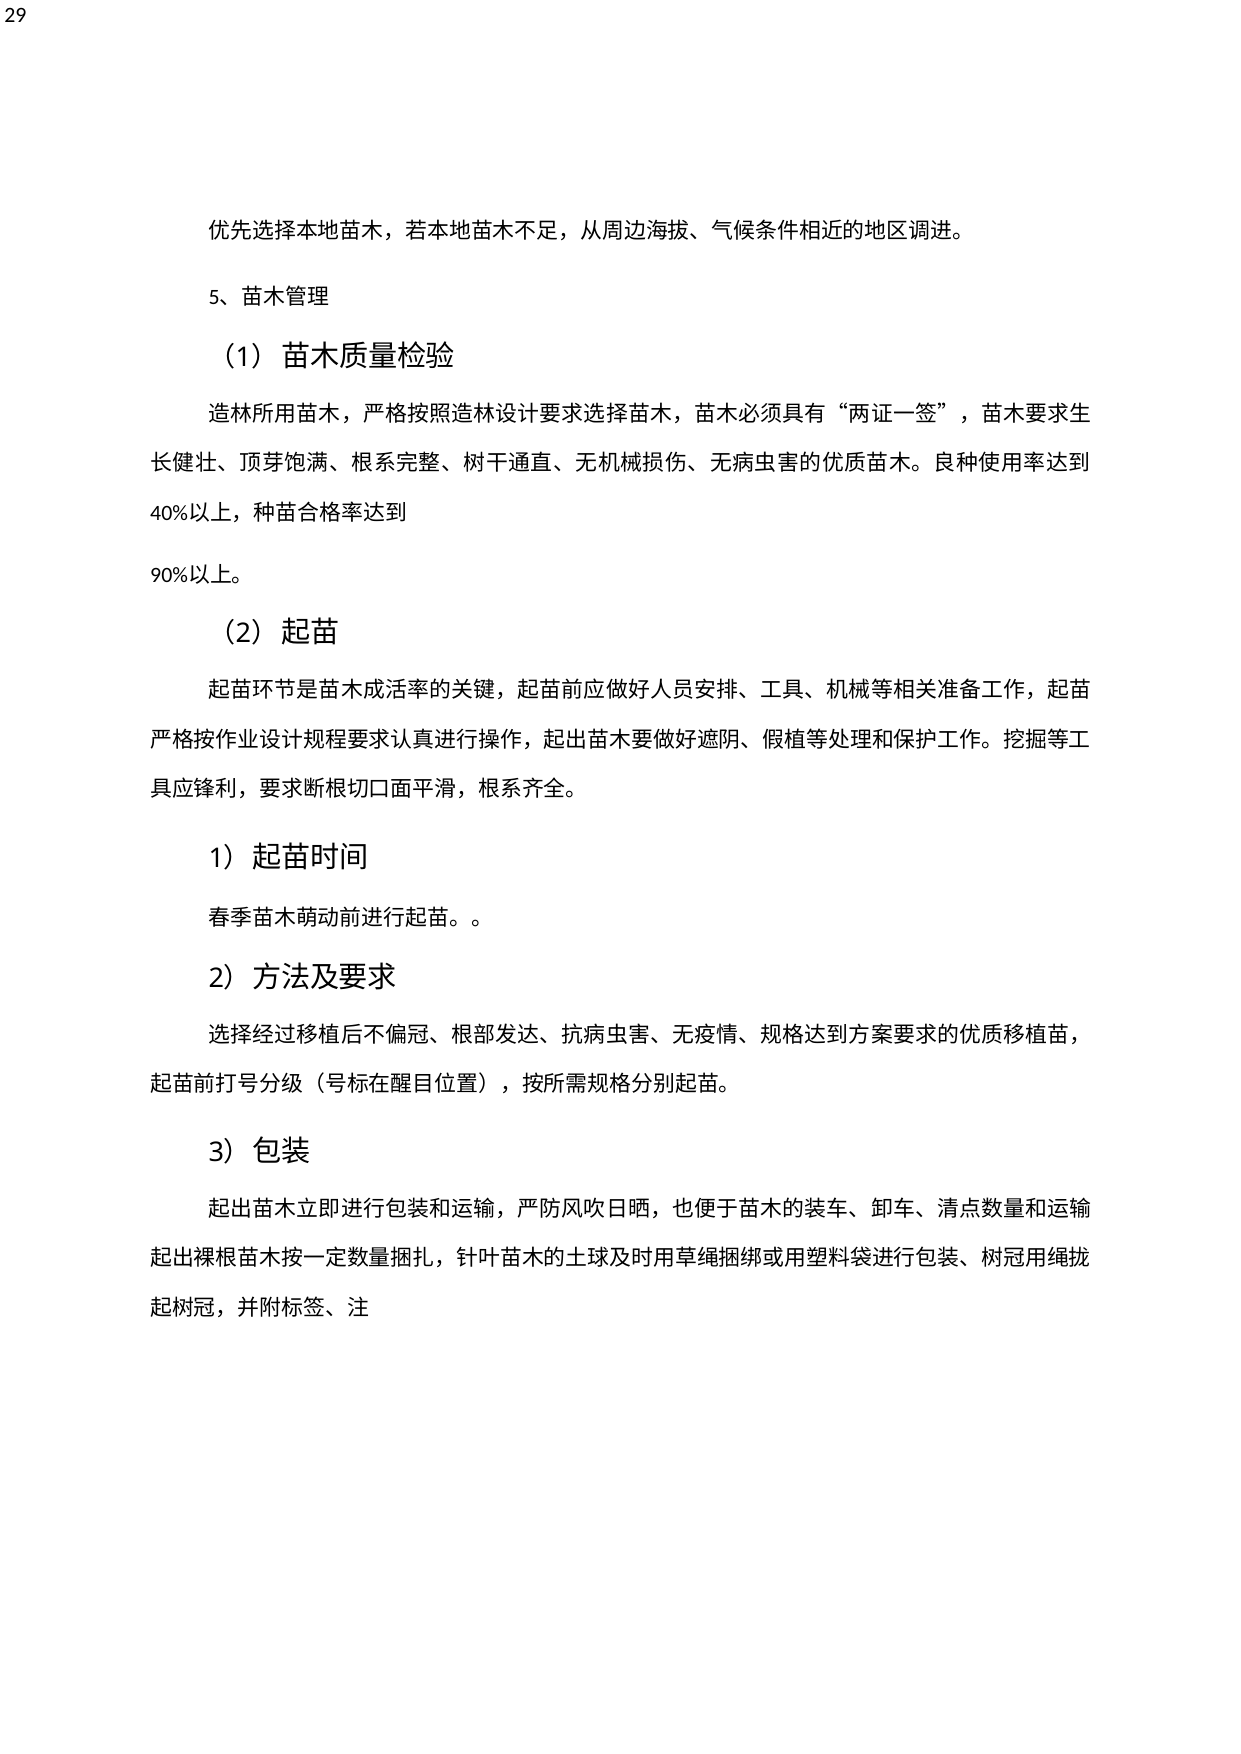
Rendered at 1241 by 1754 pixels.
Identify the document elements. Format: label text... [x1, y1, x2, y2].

text 优先选择本地苗木，若本地苗木不足，从周边海拔、气候条件相近的地区调进。 [150, 213, 1093, 244]
text 选择经过移植后不偏冠、根部发达、抗病虫害、无疫情、规格达到方案要求的优质移植苗，起苗前打号分级（号标在醒目位置），按所需规格分别起苗。 [150, 1017, 1093, 1098]
text 起苗环节是苗木成活率的关键，起苗前应做好人员安排、工具、机械等相关准备工作，起苗严格按作业设计规程要求认真进行操作，起出苗木要做好遮阴、假植等处理和保护工作。挖掘等工具应锋利，要求断根切口面平滑，根系齐全。 [150, 672, 1093, 803]
text 春季苗木萌动前进行起苗。。 [208, 900, 1119, 931]
list 苗木质量检验 [208, 333, 1119, 375]
text 造林所用苗木，严格按照造林设计要求选择苗木，苗木必须具有“两证一签”，苗木要求生长健壮、顶芽饱满、根系完整、树干通直、无机械损伤、无病虫害的优质苗木。良种使用率达到 40%以上，种苗合格率达到 [150, 396, 1093, 526]
text 90%以上。 [150, 557, 1119, 588]
text 起出苗木立即进行包装和运输，严防风吹日晒，也便于苗木的装车、卸车、清点数量和运输。起出裸根苗木按一定数量捆扎，针叶苗木的土球及时用草绳捆绑或用塑料袋进行包装、树冠用绳拢起树冠，并附标签、注 [150, 1191, 1093, 1321]
list 方法及要求 [208, 953, 1119, 995]
list 起苗 [208, 609, 1119, 651]
list 起苗时间 [208, 833, 1119, 875]
list 包装 [208, 1128, 1119, 1170]
text 5、苗木管理 [208, 278, 1119, 312]
